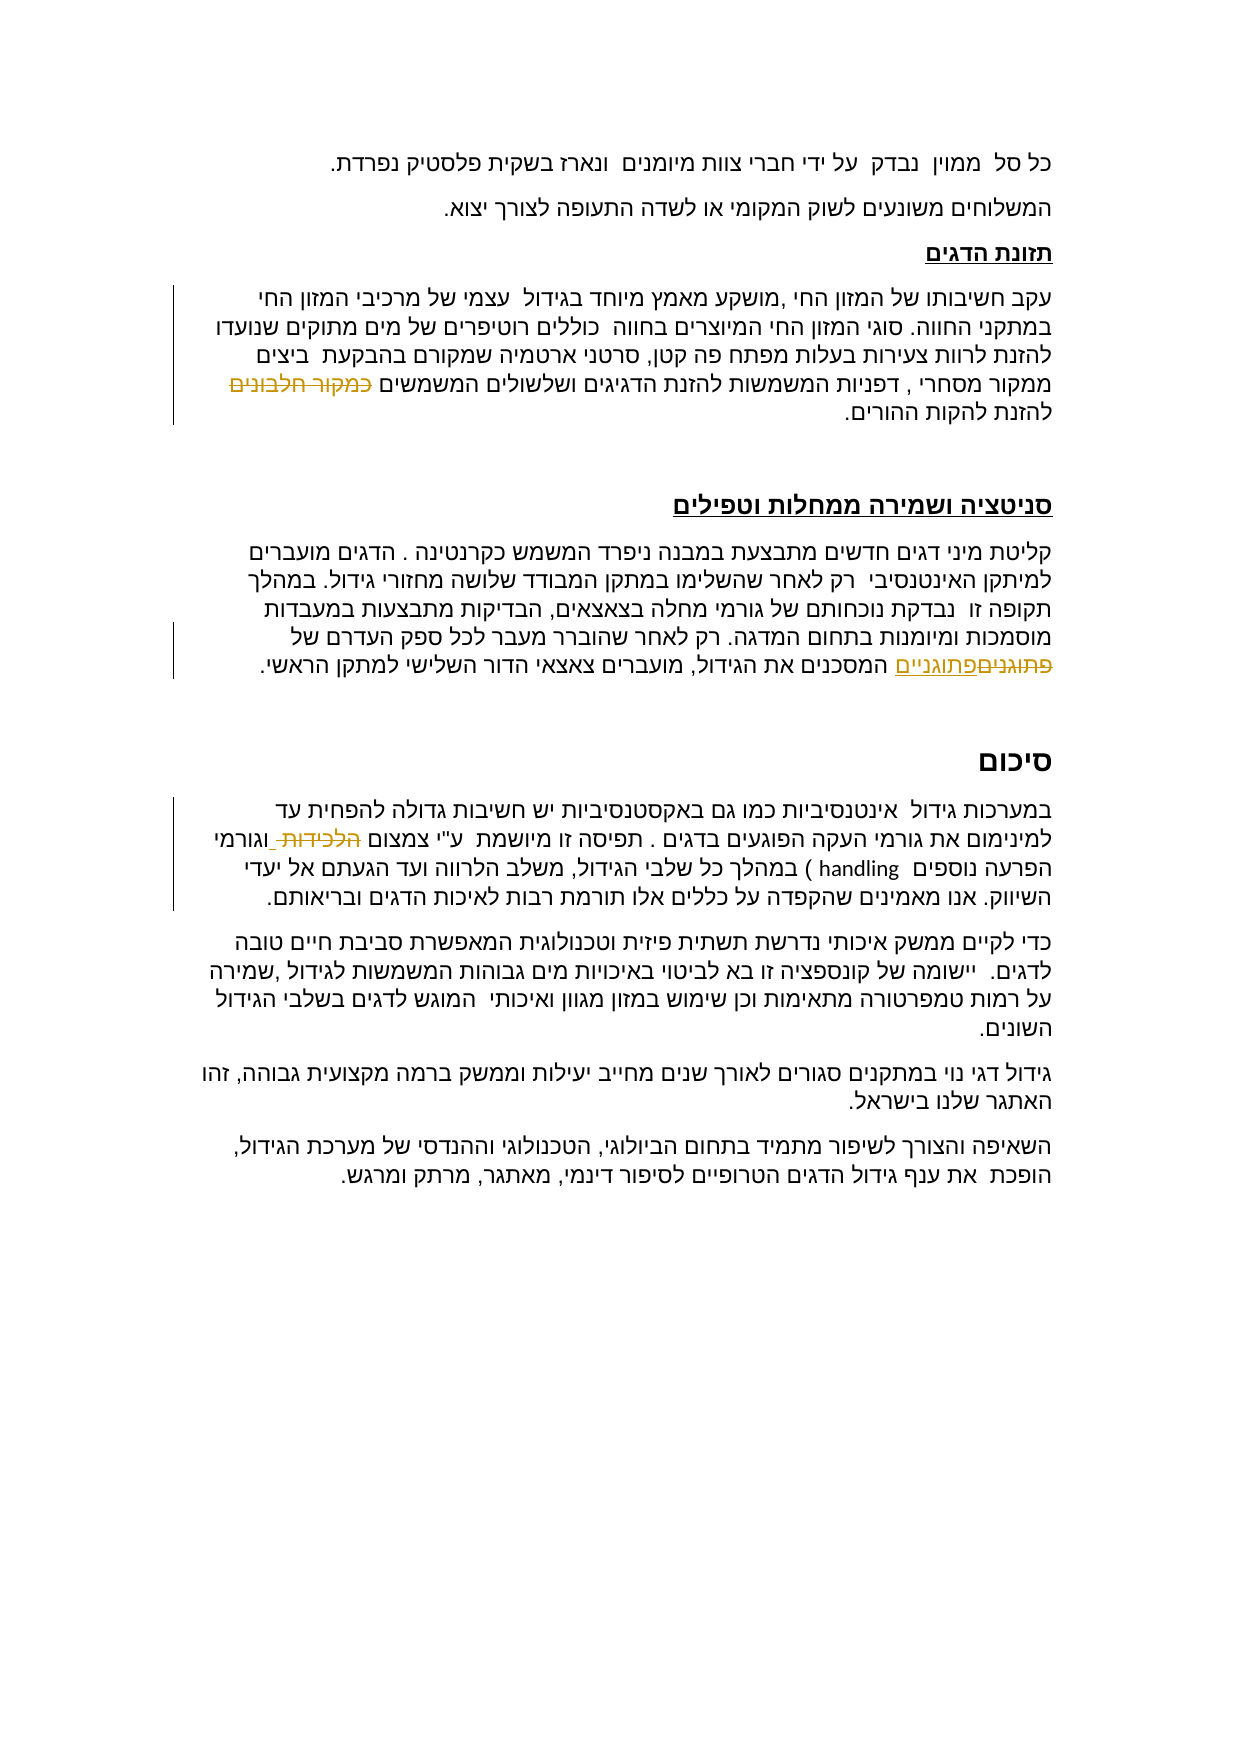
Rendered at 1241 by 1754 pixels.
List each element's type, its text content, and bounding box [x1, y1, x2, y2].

text סיכום [187, 744, 1053, 778]
text כדי לקיים ממשק איכותי נדרשת תשתית פיזית וטכנולוגית המאפשרת סביבת חיים טובה לדגים. יישומה של קונספציה זו בא לביטוי באיכויות מים גבוהות המשמשות לגידול ,שמירה על רמות טמפרטורה מתאימות וכן שימוש במזון מגוון ואיכותי המוגש לדגים בשלבי הגידול השונים. [187, 929, 1053, 1041]
text השאיפה והצורך לשיפור מתמיד בתחום הביולוגי, הטכנולוגי וההנדסי של מערכת הגידול, הופכת את ענף גידול הדגים הטרופיים לסיפור דינמי, מאתגר, מרתק ומרגש. [187, 1133, 1053, 1188]
text עקב חשיבותו של המזון החי ,מושקע מאמץ מיוחד בגידול עצמי של מרכיבי המזון החי במתקני החווה. סוגי המזון החי המיוצרים בחווה כוללים רוטיפרים של מים מתוקים שנועדו להזנת לרוות צעירות בעלות מפתח פה קטן, סרטני ארטמיה שמקורם בהבקעת ביצים ממקור מסחרי , דפניות המשמשות להזנת הדגיגים ושלשולים המשמשים להזנת להקות ההורים. [187, 285, 1053, 425]
text במערכות גידול אינטנסיביות כמו גם באקסטנסיביות יש חשיבות גדולה להפחית עד למינימום את גורמי העקה הפוגעים בדגים . תפיסה זו מיושמת ע"י צמצום וגורמי הפרעה נוספים handling ) במהלך כל שלבי הגידול, משלב הלרווה ועד הגעתם אל יעדי השיווק. אנו מאמינים שהקפדה על כללים אלו תורמת רבות לאיכות הדגים ובריאותם. [187, 797, 1053, 911]
text גידול דגי נוי במתקנים סגורים לאורך שנים מחייב יעילות וממשק ברמה מקצועית גבוהה, זהו האתגר שלנו בישראל. [187, 1060, 1053, 1114]
text כל סל ממוין נבדק על ידי חברי צוות מיומנים ונארז בשקית פלסטיק נפרדת. [187, 150, 1053, 176]
text סניטציה ושמירה ממחלות וטפילים [187, 491, 1053, 520]
text קליטת מיני דגים חדשים מתבצעת במבנה ניפרד המשמש כקרנטינה . הדגים מועברים למיתקן האינטנסיבי רק לאחר שהשלימו במתקן המבודד שלושה מחזורי גידול. במהלך תקופה זו נבדקת נוכחותם של גורמי מחלה בצאצאים, הבדיקות מתבצעות במעבדות מוסמכות ומיומנות בתחום המדגה. רק לאחר שהוברר מעבר לכל ספק העדרם של המסכנים את הגידול, מועברים צאצאי הדור השלישי למתקן הראשי. [187, 539, 1053, 679]
text תזונת הדגים [187, 240, 1053, 267]
text המשלוחים משונעים לשוק המקומי או לשדה התעופה לצורך יצוא. [187, 195, 1053, 221]
